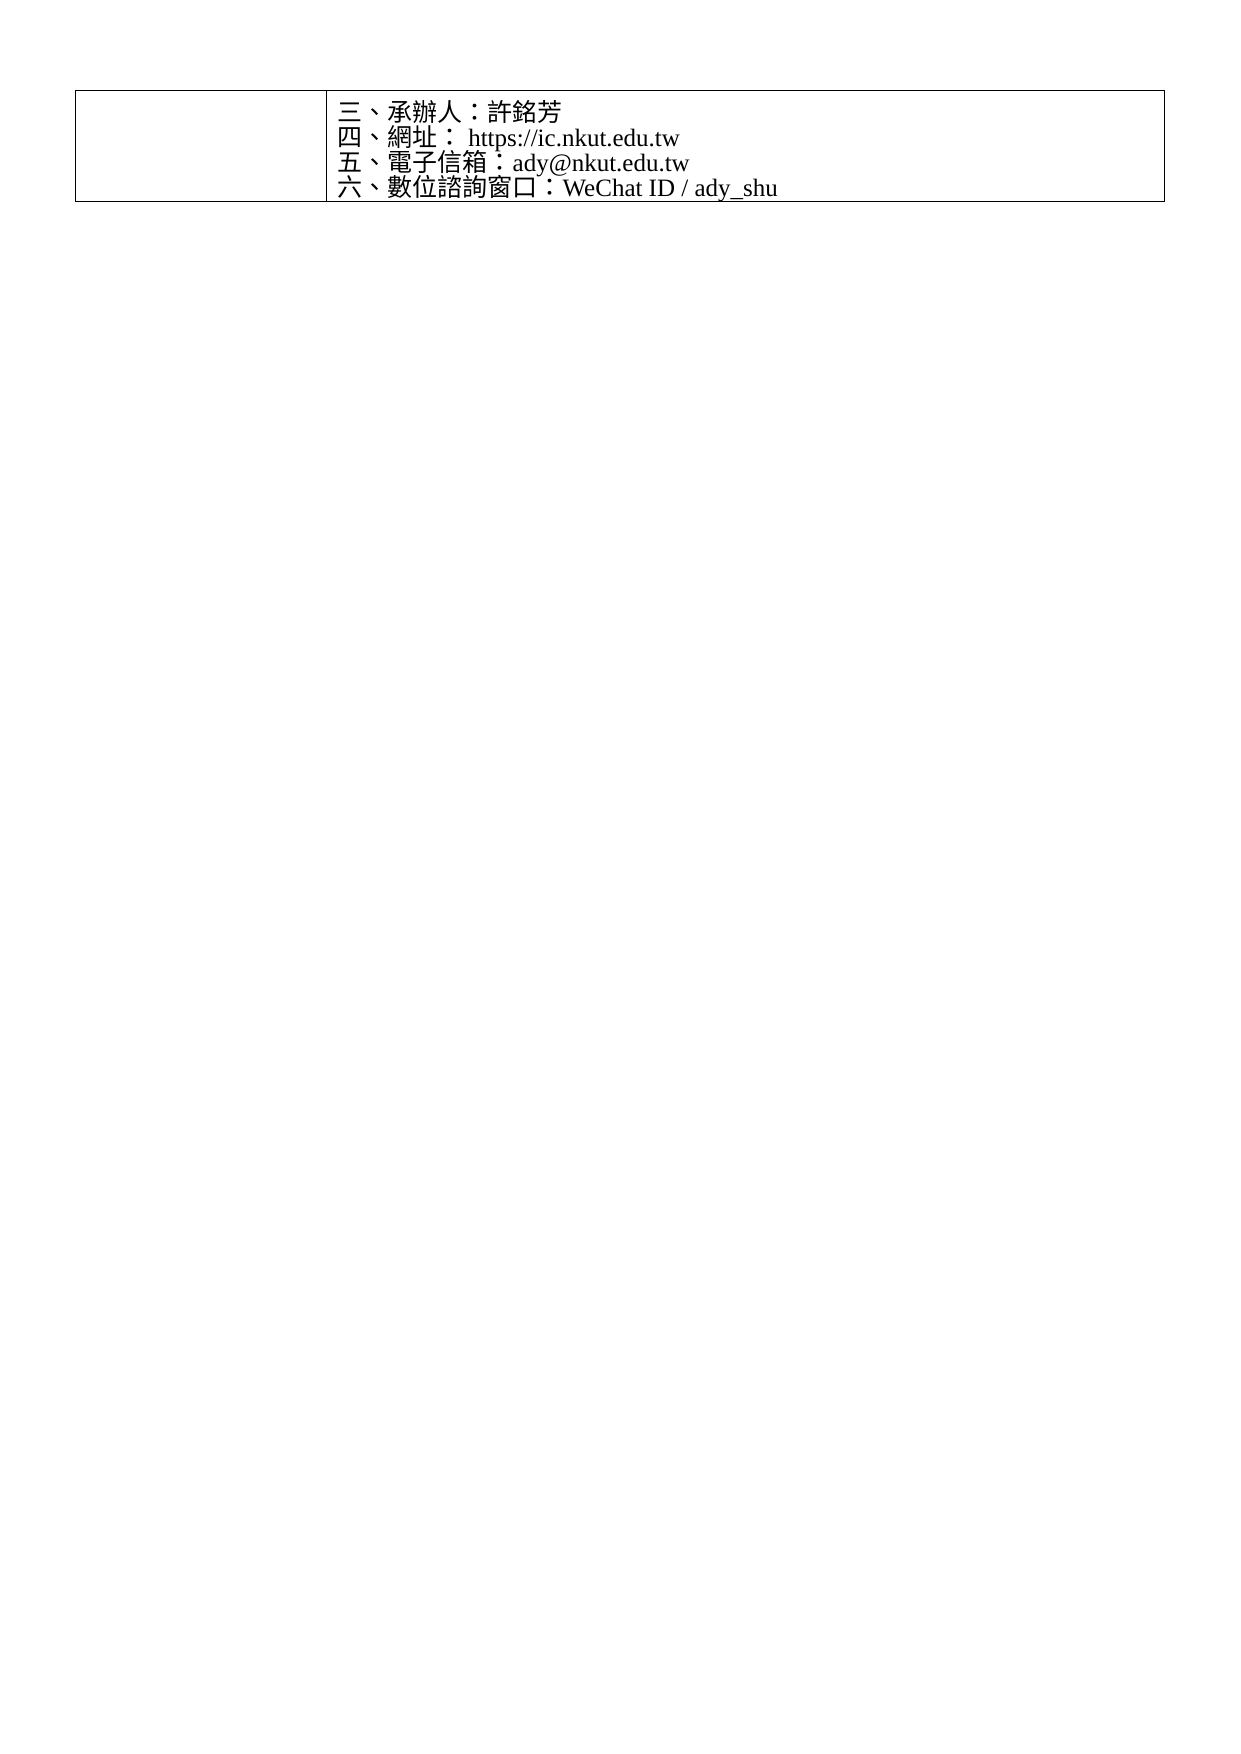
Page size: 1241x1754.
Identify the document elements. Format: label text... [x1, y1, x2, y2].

table_cell 其他 [76, 91, 326, 201]
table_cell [327, 91, 1164, 201]
